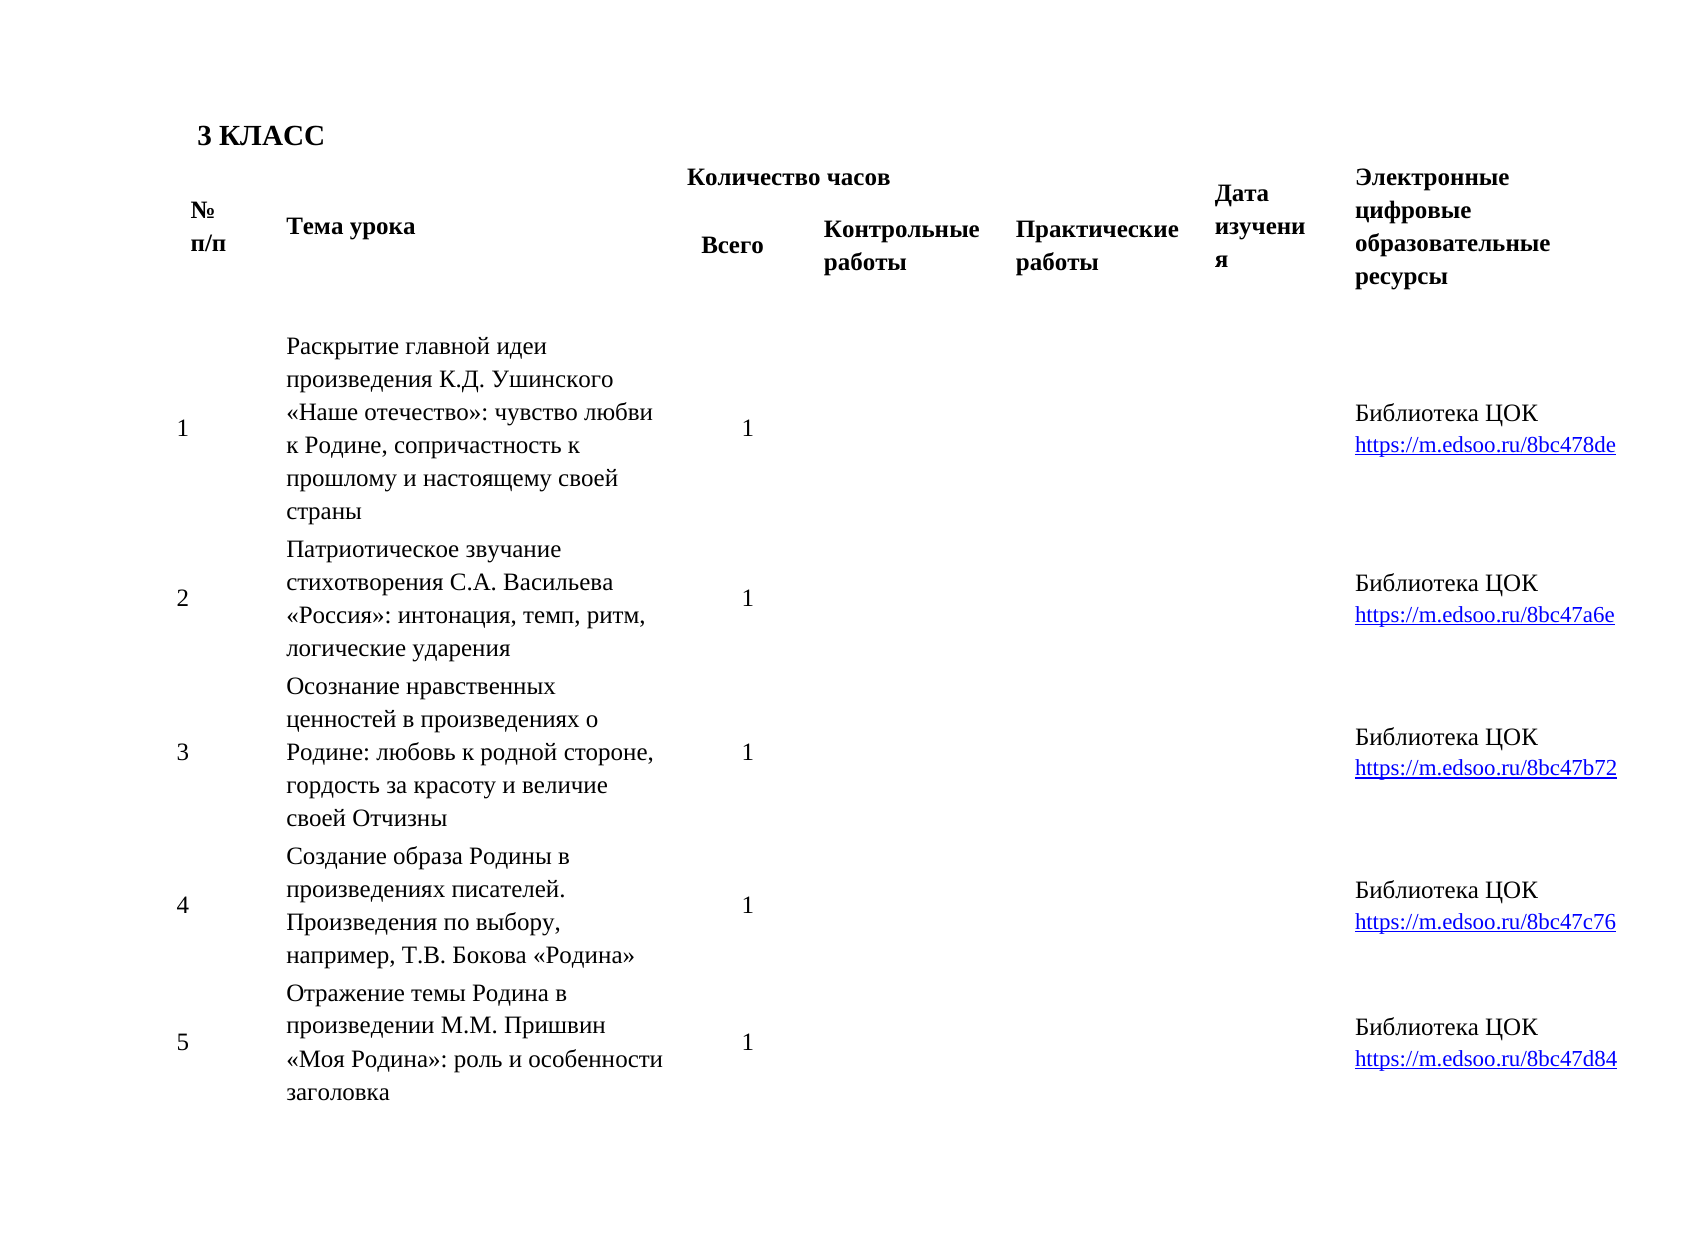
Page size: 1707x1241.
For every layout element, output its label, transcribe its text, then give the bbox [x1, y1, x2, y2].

text 3 КЛАСС [190, 118, 1618, 152]
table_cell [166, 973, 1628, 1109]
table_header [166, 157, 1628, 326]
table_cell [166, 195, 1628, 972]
